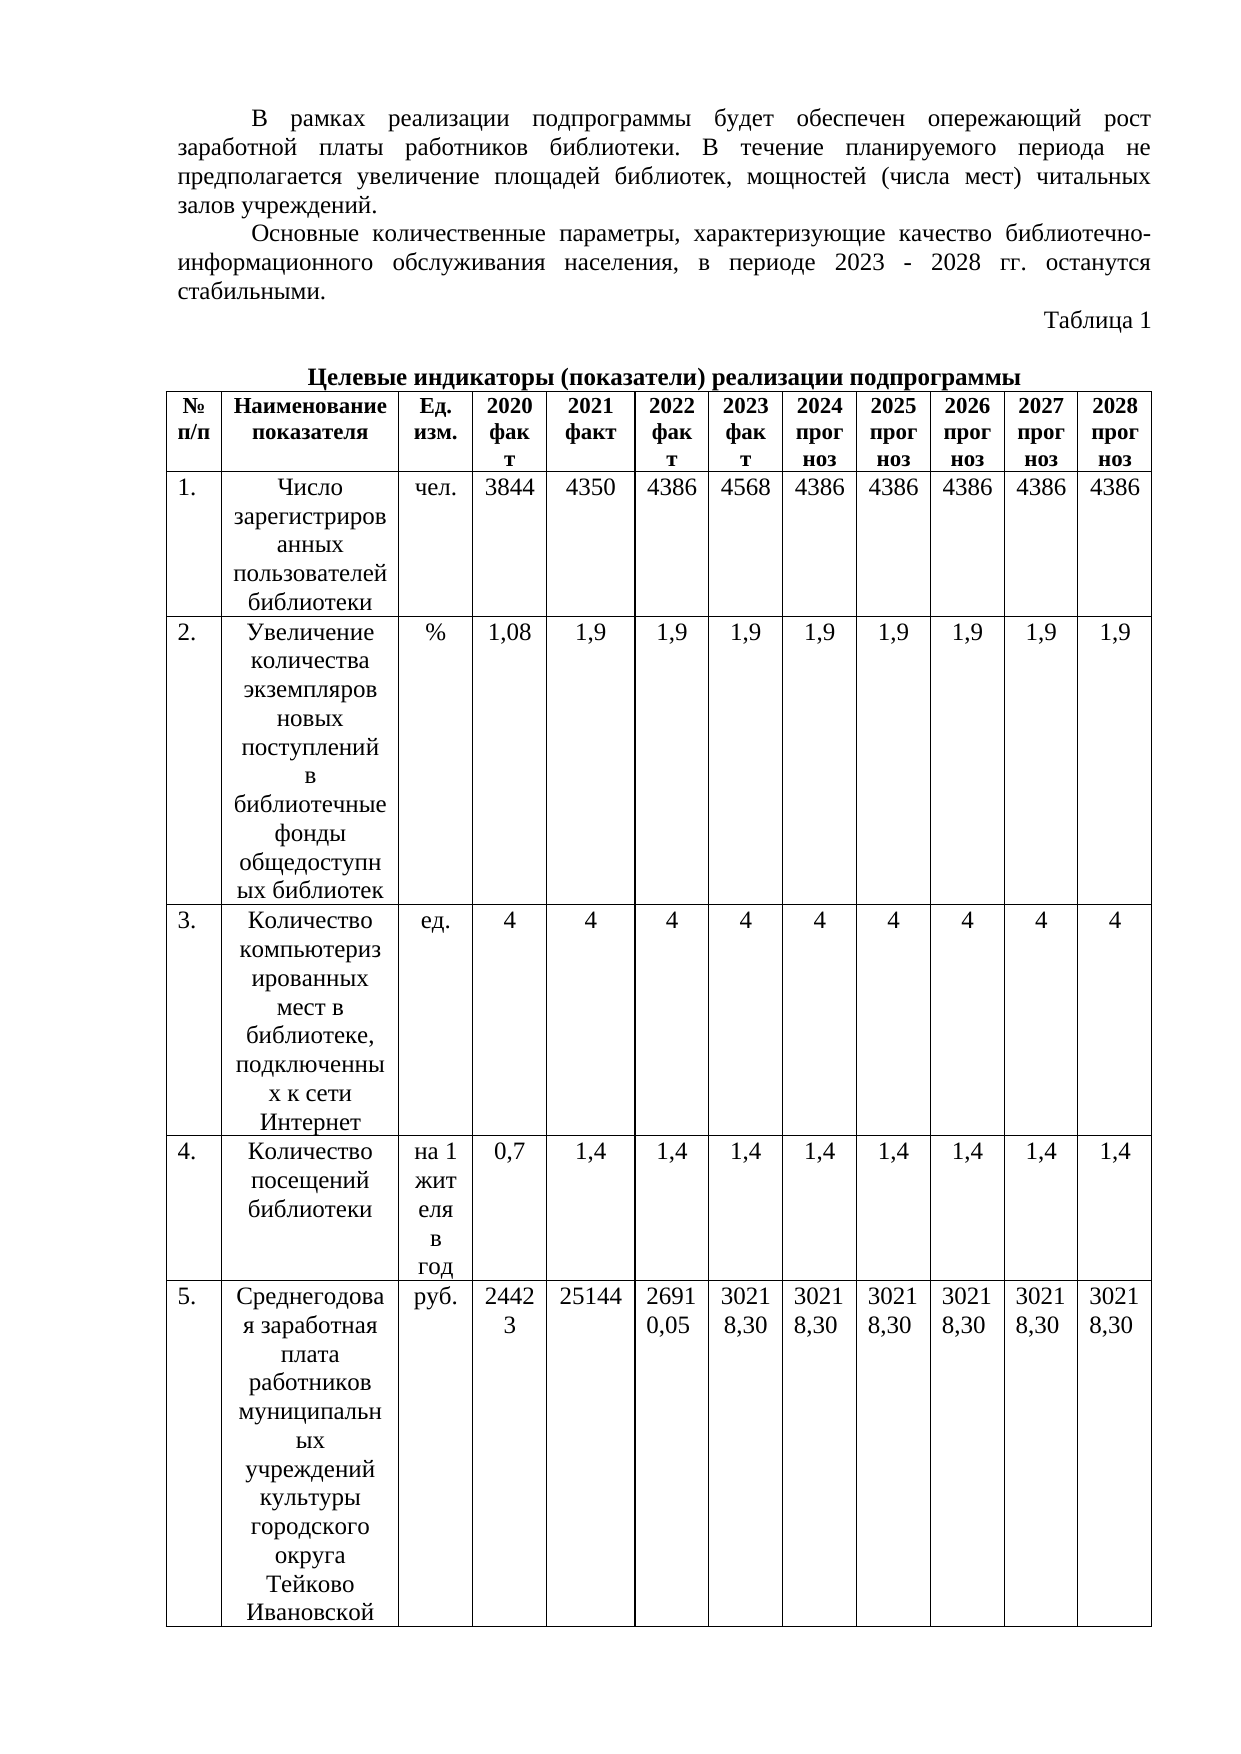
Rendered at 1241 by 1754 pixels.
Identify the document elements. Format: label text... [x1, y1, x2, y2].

table_cell 4 [857, 905, 930, 1135]
table_header 2028 прогноз [1078, 392, 1151, 471]
table_cell ед. [399, 905, 472, 1135]
table_cell 30218,30 [857, 1281, 930, 1626]
table_header 2025 прогноз [857, 392, 930, 471]
table_cell Количество компьютеризированных мест в библиотеке, подключенных к сети Интернет [222, 905, 398, 1135]
text Основные количественные параметры, характеризующие качество библиотечно-информационного обслуживания населения, в периоде 2023 - 2028 гг. останутся стабильными. [177, 218, 1152, 305]
table_cell [167, 1136, 221, 1280]
table_cell 4386 [1078, 472, 1151, 616]
table_cell 30218,30 [783, 1281, 856, 1626]
table_cell 4386 [636, 472, 708, 616]
table_cell 4 [1005, 905, 1077, 1135]
table_cell 1,4 [709, 1136, 782, 1280]
table_cell 1,4 [636, 1136, 708, 1280]
table_cell чел. [399, 472, 472, 616]
table_cell 4 [783, 905, 856, 1135]
table_cell 30218,30 [709, 1281, 782, 1626]
table_cell 1,08 [473, 617, 546, 904]
table_header Ед. изм. [399, 392, 472, 471]
text В рамках реализации подпрограммы будет обеспечен опережающий рост заработной платы работников библиотеки. В течение планируемого периода не предполагается увеличение площадей библиотек, мощностей (числа мест) читальных залов учреждений. [177, 103, 1152, 218]
table_header Наименование показателя [222, 392, 398, 471]
table_cell 30218,30 [1005, 1281, 1077, 1626]
table_header 2022 факт [636, 392, 708, 471]
table_cell 4 [547, 905, 634, 1135]
table_cell 1,4 [857, 1136, 930, 1280]
table_cell 1,4 [931, 1136, 1004, 1280]
table_cell 4 [1078, 905, 1151, 1135]
table_cell 4386 [857, 472, 930, 616]
table_cell 4350 [547, 472, 634, 616]
table_cell 3844 [473, 472, 546, 616]
table_cell 24423 [473, 1281, 546, 1626]
table_cell [167, 1281, 221, 1626]
table_header 2020 факт [473, 392, 546, 471]
table_cell Число зарегистрированных пользователей библиотеки [222, 472, 398, 616]
table_cell 1,9 [783, 617, 856, 904]
table_cell [167, 617, 221, 904]
table_cell 1,9 [709, 617, 782, 904]
text Целевые индикаторы (показатели) реализации подпрограммы [177, 362, 1152, 391]
table_cell 0,7 [473, 1136, 546, 1280]
table_header 2021 факт [547, 392, 634, 471]
table_cell 25144 [547, 1281, 634, 1626]
table_cell 1,9 [547, 617, 634, 904]
table_cell 1,9 [1005, 617, 1077, 904]
table_cell [167, 905, 221, 1135]
table_cell 4386 [931, 472, 1004, 616]
table_header 2024 прогноз [783, 392, 856, 471]
table_cell 4 [709, 905, 782, 1135]
table_cell 4386 [1005, 472, 1077, 616]
table_cell 4 [931, 905, 1004, 1135]
table_cell 1,4 [1005, 1136, 1077, 1280]
table_cell % [399, 617, 472, 904]
table_cell 4568 [709, 472, 782, 616]
table_cell 4386 [783, 472, 856, 616]
table_cell 30218,30 [1078, 1281, 1151, 1626]
table_cell [167, 472, 221, 616]
table_cell 1,9 [857, 617, 930, 904]
table_cell Количество посещений библиотеки [222, 1136, 398, 1280]
table_cell 1,9 [931, 617, 1004, 904]
table_cell на 1 жителя в год [399, 1136, 472, 1280]
table_header 2027 прогноз [1005, 392, 1077, 471]
table_cell 30218,30 [931, 1281, 1004, 1626]
table_cell 1,4 [783, 1136, 856, 1280]
table_header 2023 факт [709, 392, 782, 471]
table_cell 1,9 [1078, 617, 1151, 904]
table_cell 1,4 [547, 1136, 634, 1280]
table_cell 26910,05 [636, 1281, 708, 1626]
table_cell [222, 1281, 398, 1626]
table_cell 1,4 [1078, 1136, 1151, 1280]
table_cell руб. [399, 1281, 472, 1626]
text Таблица 1 [177, 305, 1152, 333]
table_cell Увеличение количества экземпляров новых поступлений в библиотечные фонды общедоступных библиотек [222, 617, 398, 904]
table_cell 4 [636, 905, 708, 1135]
table_cell 1,9 [636, 617, 708, 904]
table_cell 4 [473, 905, 546, 1135]
table_header 2026 прогноз [931, 392, 1004, 471]
table_header № п/п [167, 392, 221, 471]
